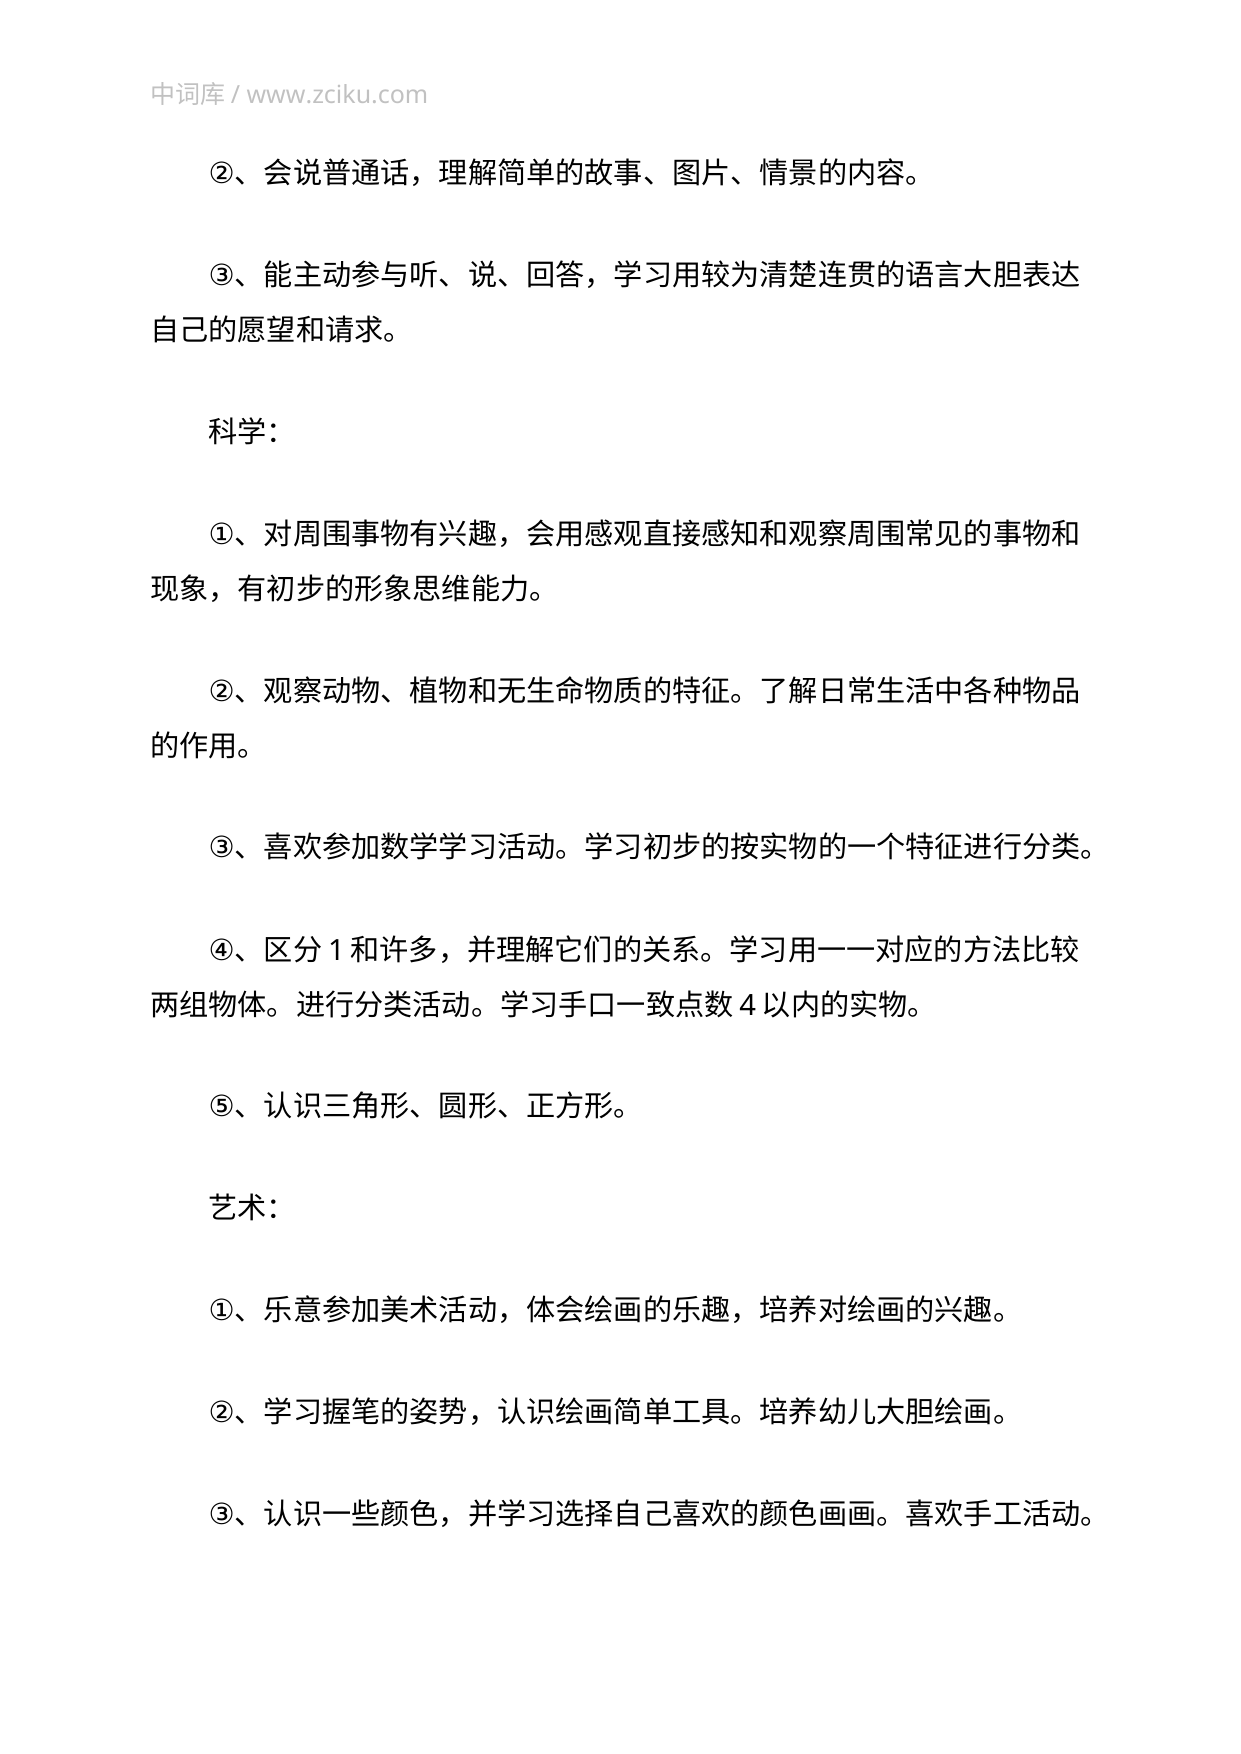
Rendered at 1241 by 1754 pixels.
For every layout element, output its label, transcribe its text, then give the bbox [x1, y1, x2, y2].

text ②、观察动物、植物和无生命物质的特征。了解日常生活中各种物品的作用。 [150, 667, 1090, 764]
text ⑤、认识三角形、圆形、正方形。 [150, 1083, 1090, 1125]
text ②、会说普通话，理解简单的故事、图片、情景的内容。 [150, 150, 1090, 192]
text ②、学习握笔的姿势，认识绘画简单工具。培养幼儿大胆绘画。 [150, 1389, 1090, 1431]
text 艺术： [150, 1185, 1090, 1227]
text ①、乐意参加美术活动，体会绘画的乐趣，培养对绘画的兴趣。 [150, 1287, 1090, 1329]
text ①、对周围事物有兴趣，会用感观直接感知和观察周围常见的事物和现象，有初步的形象思维能力。 [150, 511, 1090, 608]
text ③、喜欢参加数学学习活动。学习初步的按实物的一个特征进行分类。 [150, 824, 1090, 866]
text ④、区分1和许多，并理解它们的关系。学习用一一对应的方法比较两组物体。进行分类活动。学习手口一致点数4以内的实物。 [150, 926, 1090, 1023]
text 科学： [150, 409, 1090, 451]
text ③、能主动参与听、说、回答，学习用较为清楚连贯的语言大胆表达自己的愿望和请求。 [150, 252, 1090, 349]
text ③、认识一些颜色，并学习选择自己喜欢的颜色画画。喜欢手工活动。 [150, 1491, 1090, 1533]
